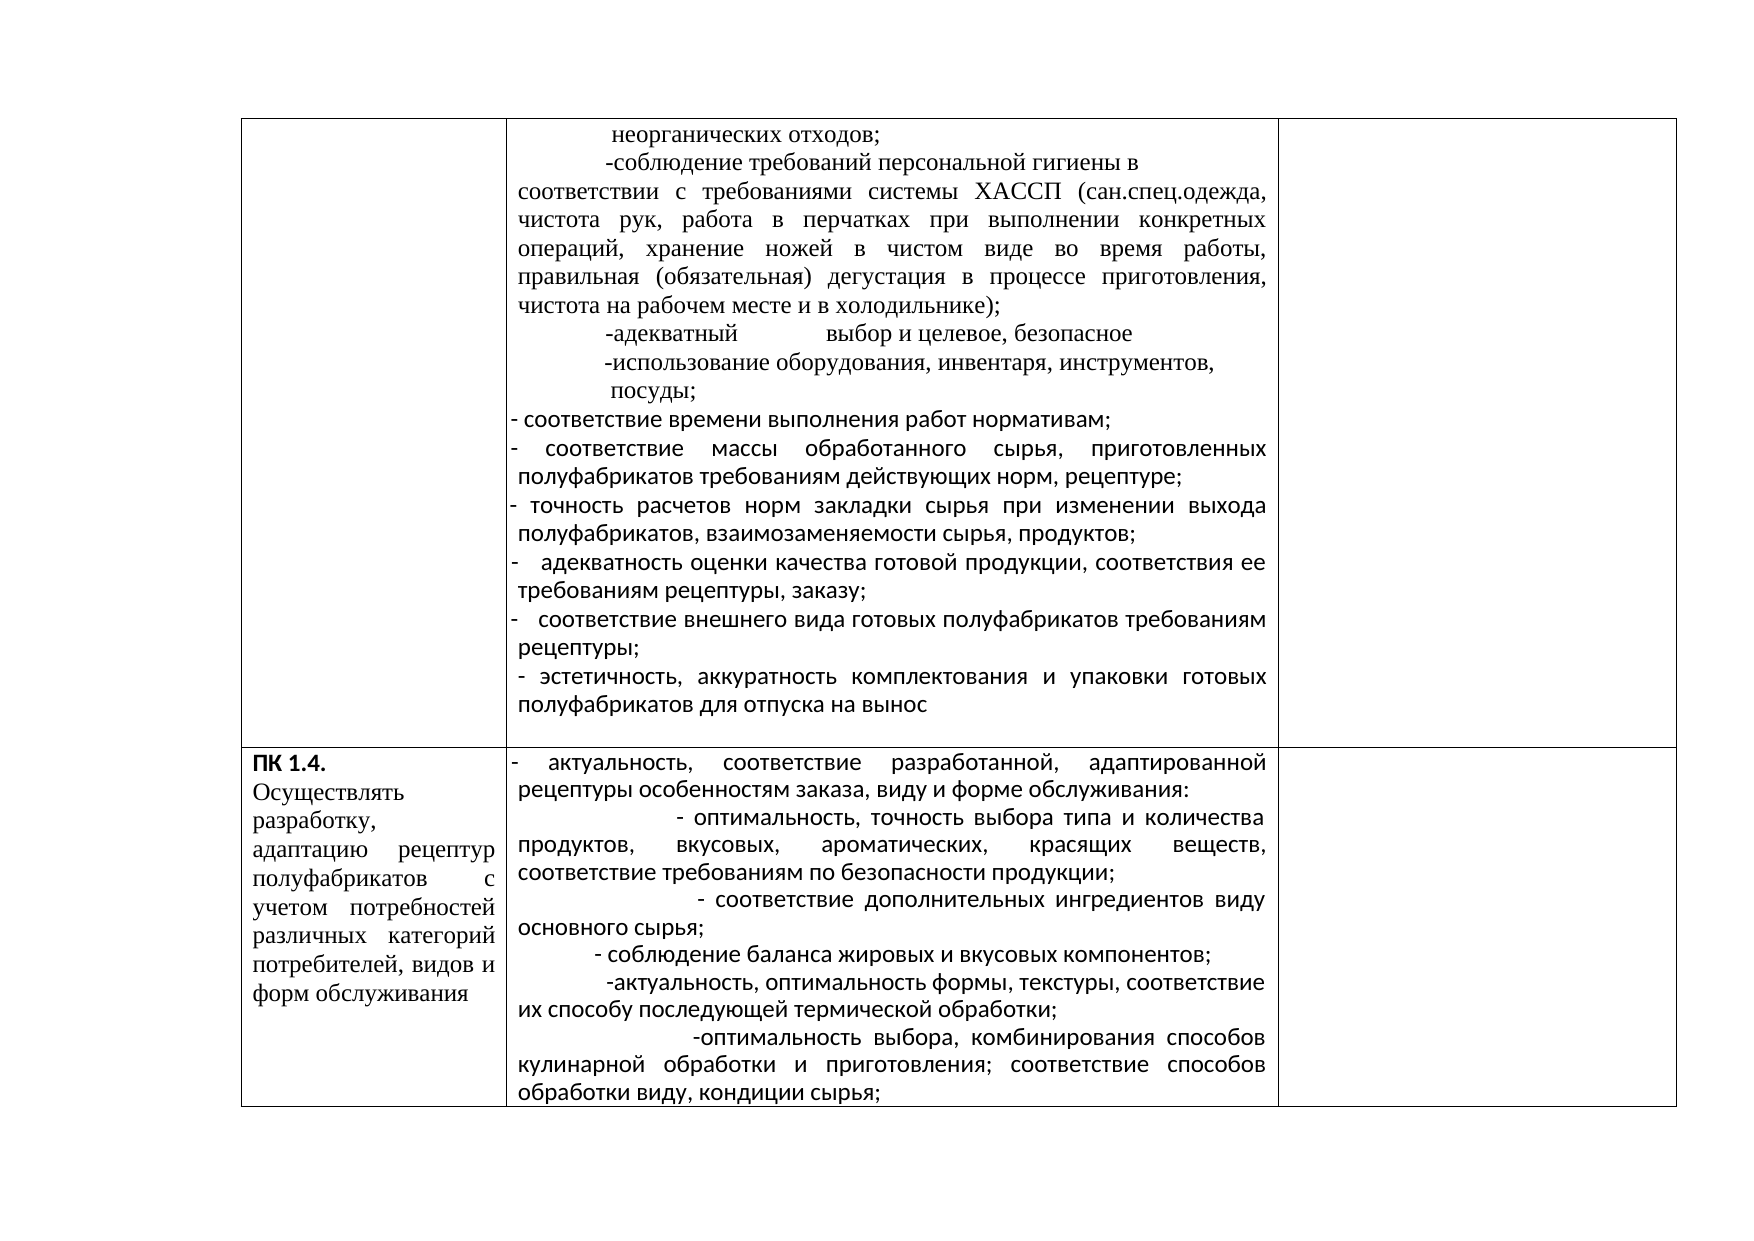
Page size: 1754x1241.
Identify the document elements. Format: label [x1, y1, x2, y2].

table_cell [507, 119, 1278, 747]
table_cell [242, 119, 506, 747]
table_cell [1279, 119, 1676, 747]
table_cell [242, 748, 506, 1106]
table_cell [507, 748, 1278, 1106]
table_cell [1279, 748, 1676, 1106]
